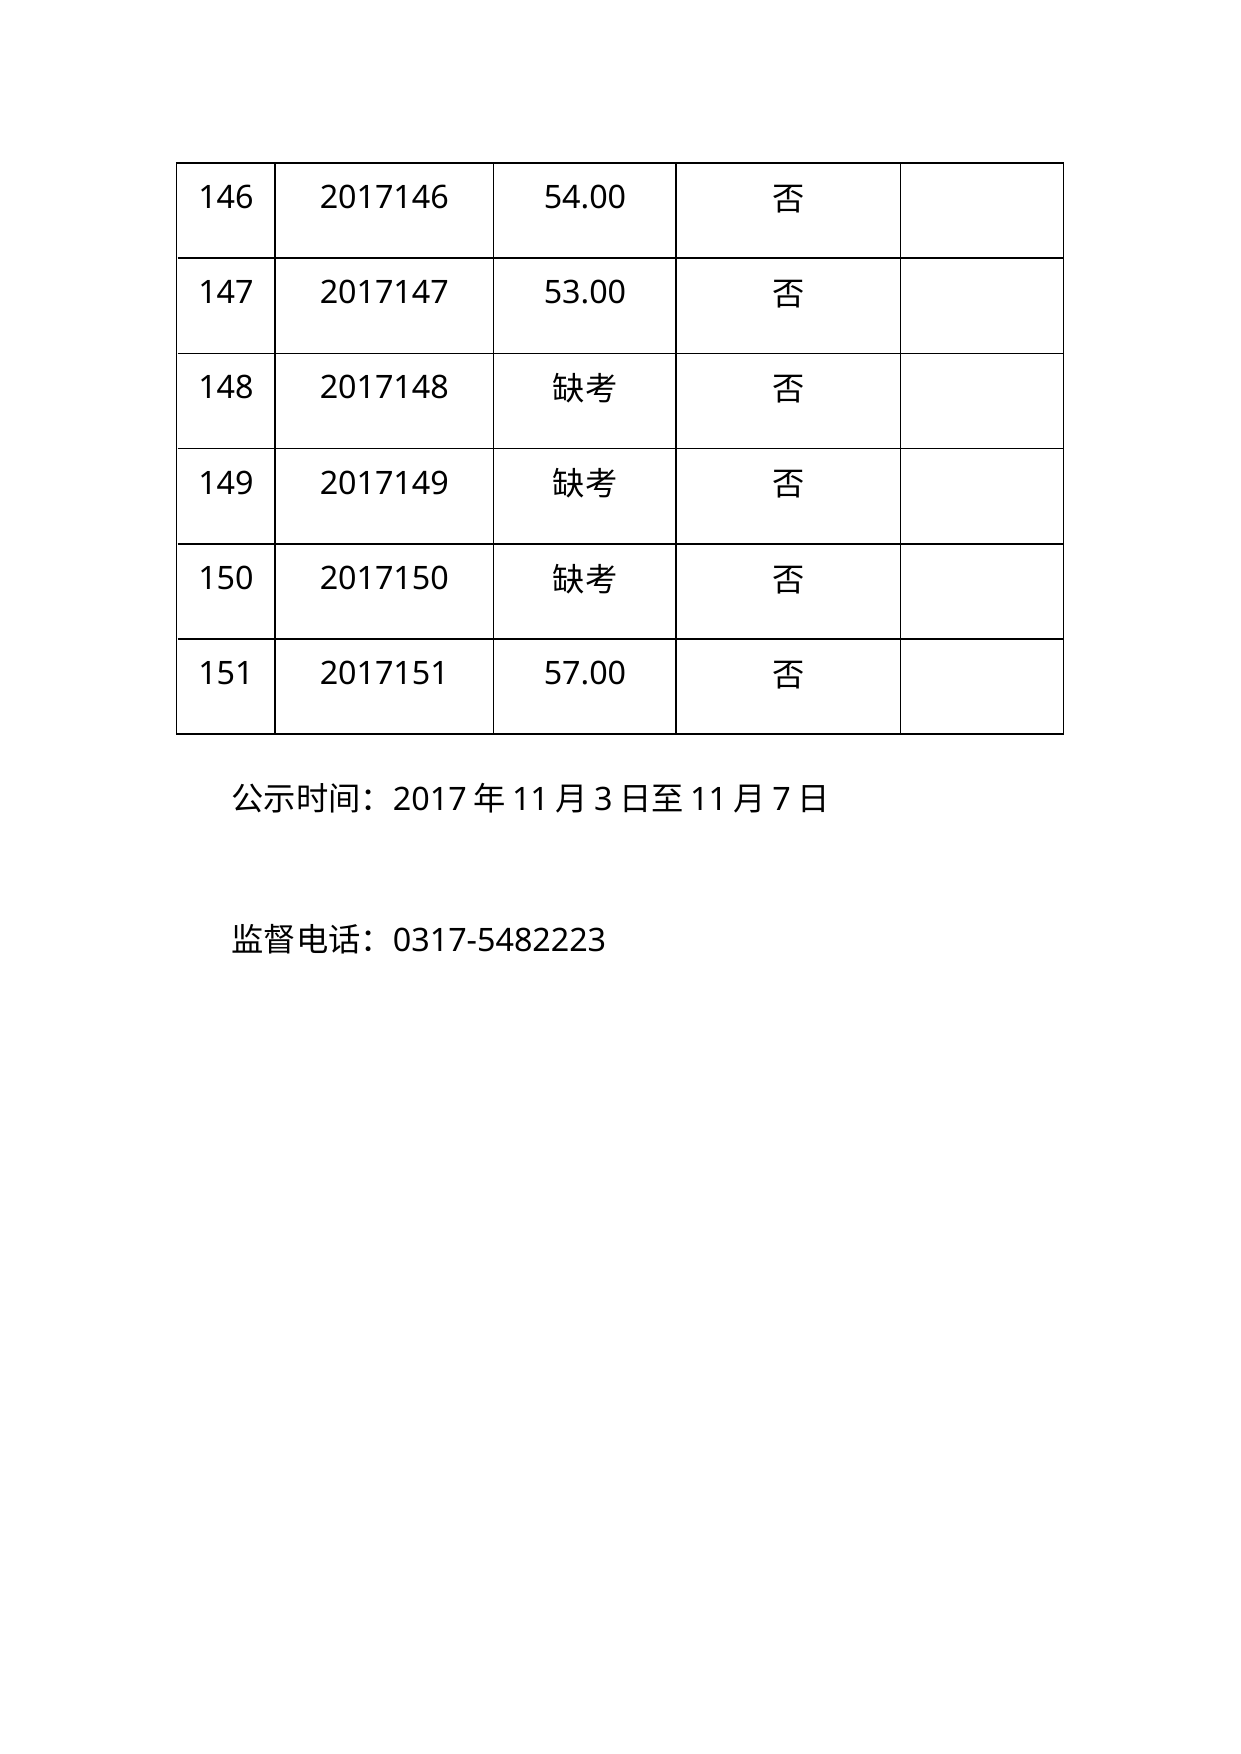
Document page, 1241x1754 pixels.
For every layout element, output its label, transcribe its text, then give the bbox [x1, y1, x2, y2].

table_cell 2017151 [276, 640, 493, 733]
table_cell 否 [677, 545, 900, 638]
text 公示时间：2017年11月3日至11月7日 [187, 764, 1053, 829]
table_cell 2017148 [276, 354, 493, 448]
table_cell 2017147 [276, 259, 493, 352]
table_cell [901, 259, 1063, 352]
table_cell [901, 164, 1063, 257]
table_cell 150 [177, 544, 274, 638]
table_cell [901, 354, 1063, 448]
text 监督电话：0317-5482223 [187, 905, 1053, 970]
table_cell 否 [677, 354, 900, 448]
table_cell 缺考 [494, 354, 675, 448]
table_cell 否 [677, 449, 900, 543]
table_cell 146 [177, 164, 274, 257]
table_cell 否 [677, 259, 900, 352]
table_cell 2017146 [276, 164, 493, 257]
table_cell 148 [177, 354, 274, 448]
table_cell 否 [677, 640, 900, 733]
table_cell [901, 449, 1063, 543]
table_cell 147 [177, 258, 274, 352]
table_cell 缺考 [494, 545, 675, 638]
table_cell 否 [677, 164, 900, 257]
table_cell [901, 545, 1063, 638]
table_cell 149 [177, 449, 274, 543]
table_cell 53.00 [494, 259, 675, 352]
table_cell [901, 640, 1063, 733]
table_cell 57.00 [494, 640, 675, 733]
table_cell 151 [177, 639, 274, 733]
table_cell 2017150 [276, 545, 493, 638]
table_cell 缺考 [494, 449, 675, 543]
table_cell 2017149 [276, 449, 493, 543]
table_cell 54.00 [494, 164, 675, 257]
